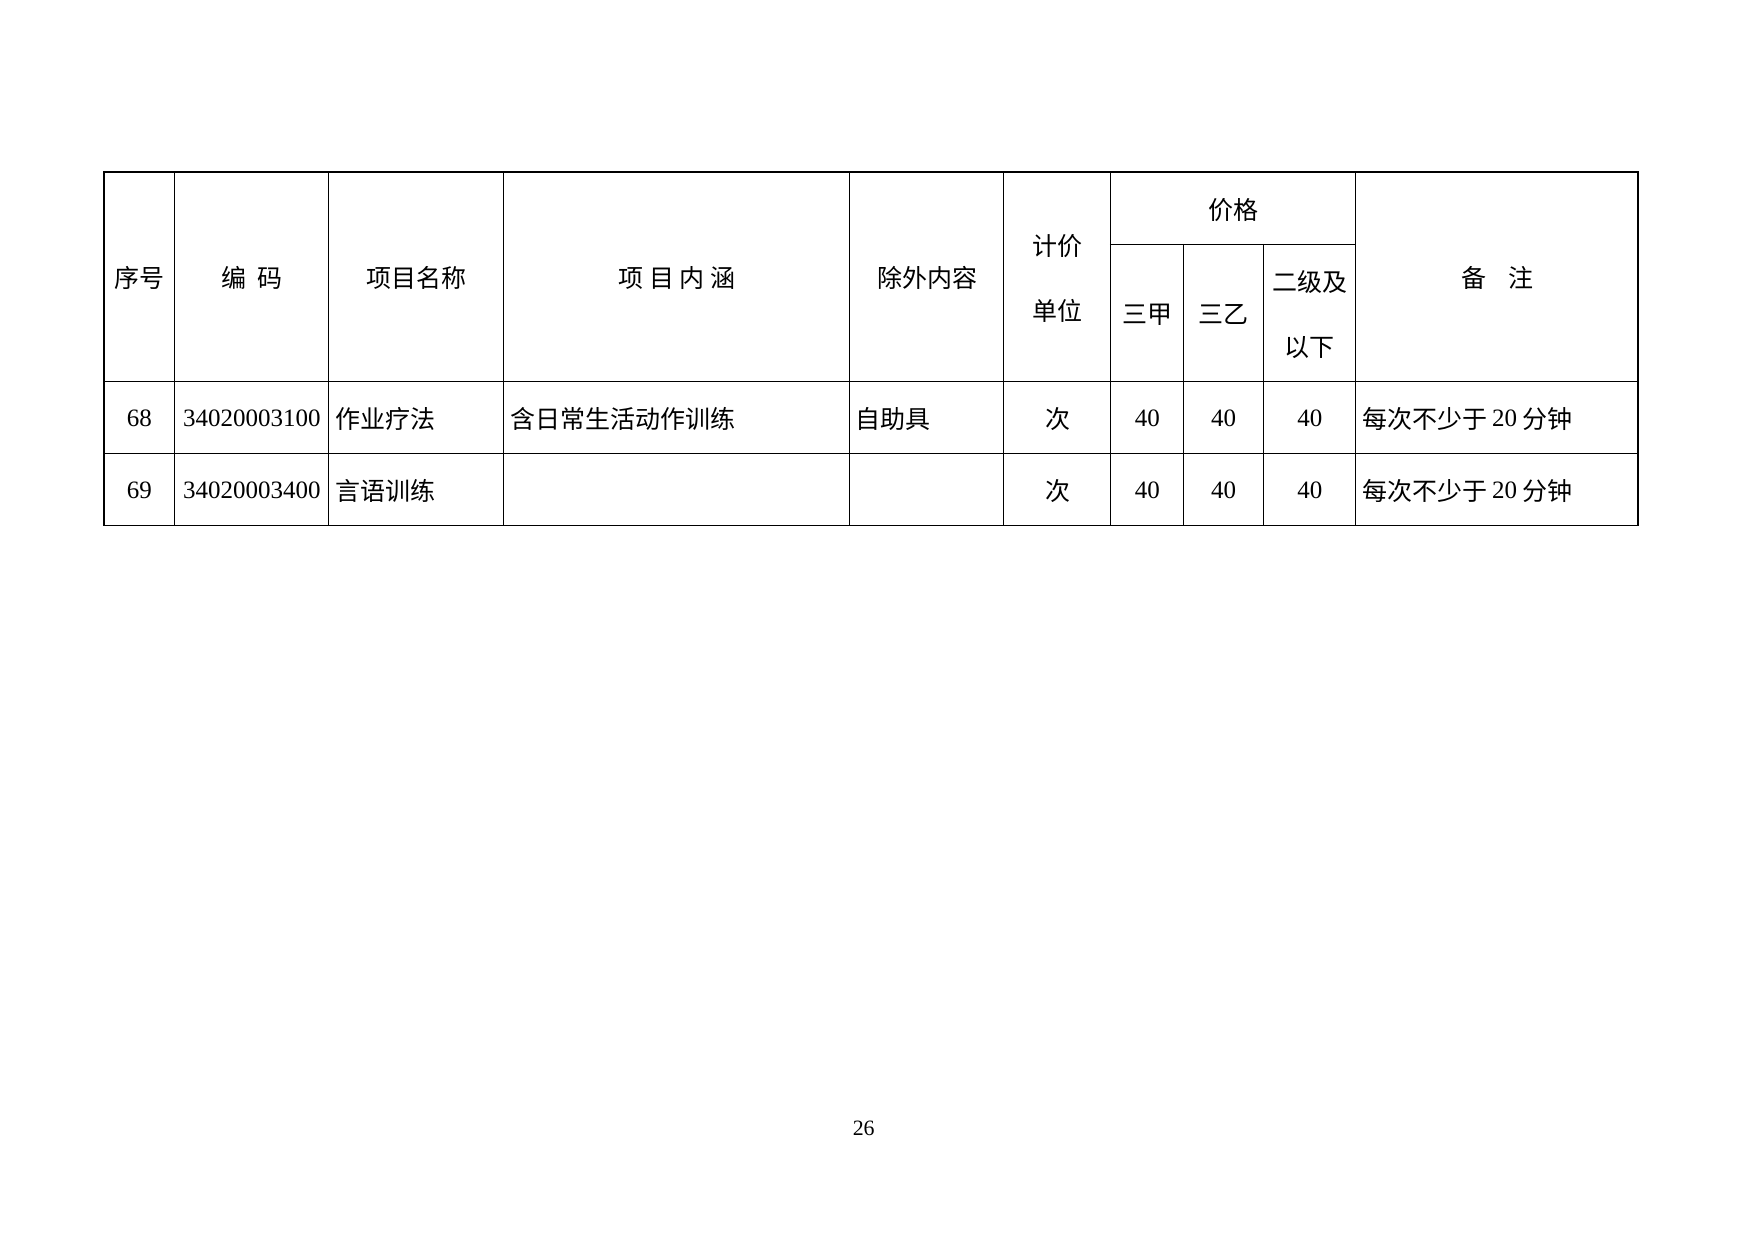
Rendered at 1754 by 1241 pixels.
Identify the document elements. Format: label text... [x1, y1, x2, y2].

table_cell 三乙 [1184, 245, 1263, 381]
table_cell 三甲 [1111, 245, 1183, 381]
table_cell 34020003400 [175, 454, 328, 524]
table_cell 68 [105, 382, 174, 453]
table_header 价格 [1111, 173, 1355, 244]
table_cell [504, 454, 849, 524]
table_header 项目名称 [329, 173, 503, 381]
table_header 项 目 内 涵 [504, 173, 849, 381]
table_cell 40 [1184, 382, 1263, 453]
table_cell 作业疗法 [329, 382, 503, 453]
table_cell 每次不少于20分钟 [1356, 382, 1637, 453]
table_cell 40 [1264, 382, 1355, 453]
table_cell 每次不少于20分钟 [1356, 454, 1637, 524]
table_cell 40 [1111, 454, 1183, 524]
table_cell 69 [105, 454, 174, 524]
table_cell 自助具 [850, 382, 1003, 453]
table_cell 34020003100 [175, 382, 328, 453]
table_header 编 码 [175, 173, 328, 381]
table_cell 含日常生活动作训练 [504, 382, 849, 453]
table_cell 言语训练 [329, 454, 503, 524]
table_header 除外内容 [850, 173, 1003, 381]
table_header 计价 单位 [1004, 173, 1110, 381]
table_cell 40 [1184, 454, 1263, 524]
table_cell 40 [1111, 382, 1183, 453]
table_cell [850, 454, 1003, 524]
table_header 备 注 [1356, 173, 1637, 381]
table_cell 二级及以下 [1264, 245, 1355, 381]
table_cell 40 [1264, 454, 1355, 524]
table_cell 次 [1004, 454, 1110, 524]
table_header 序号 [105, 173, 174, 381]
table_cell 次 [1004, 382, 1110, 453]
